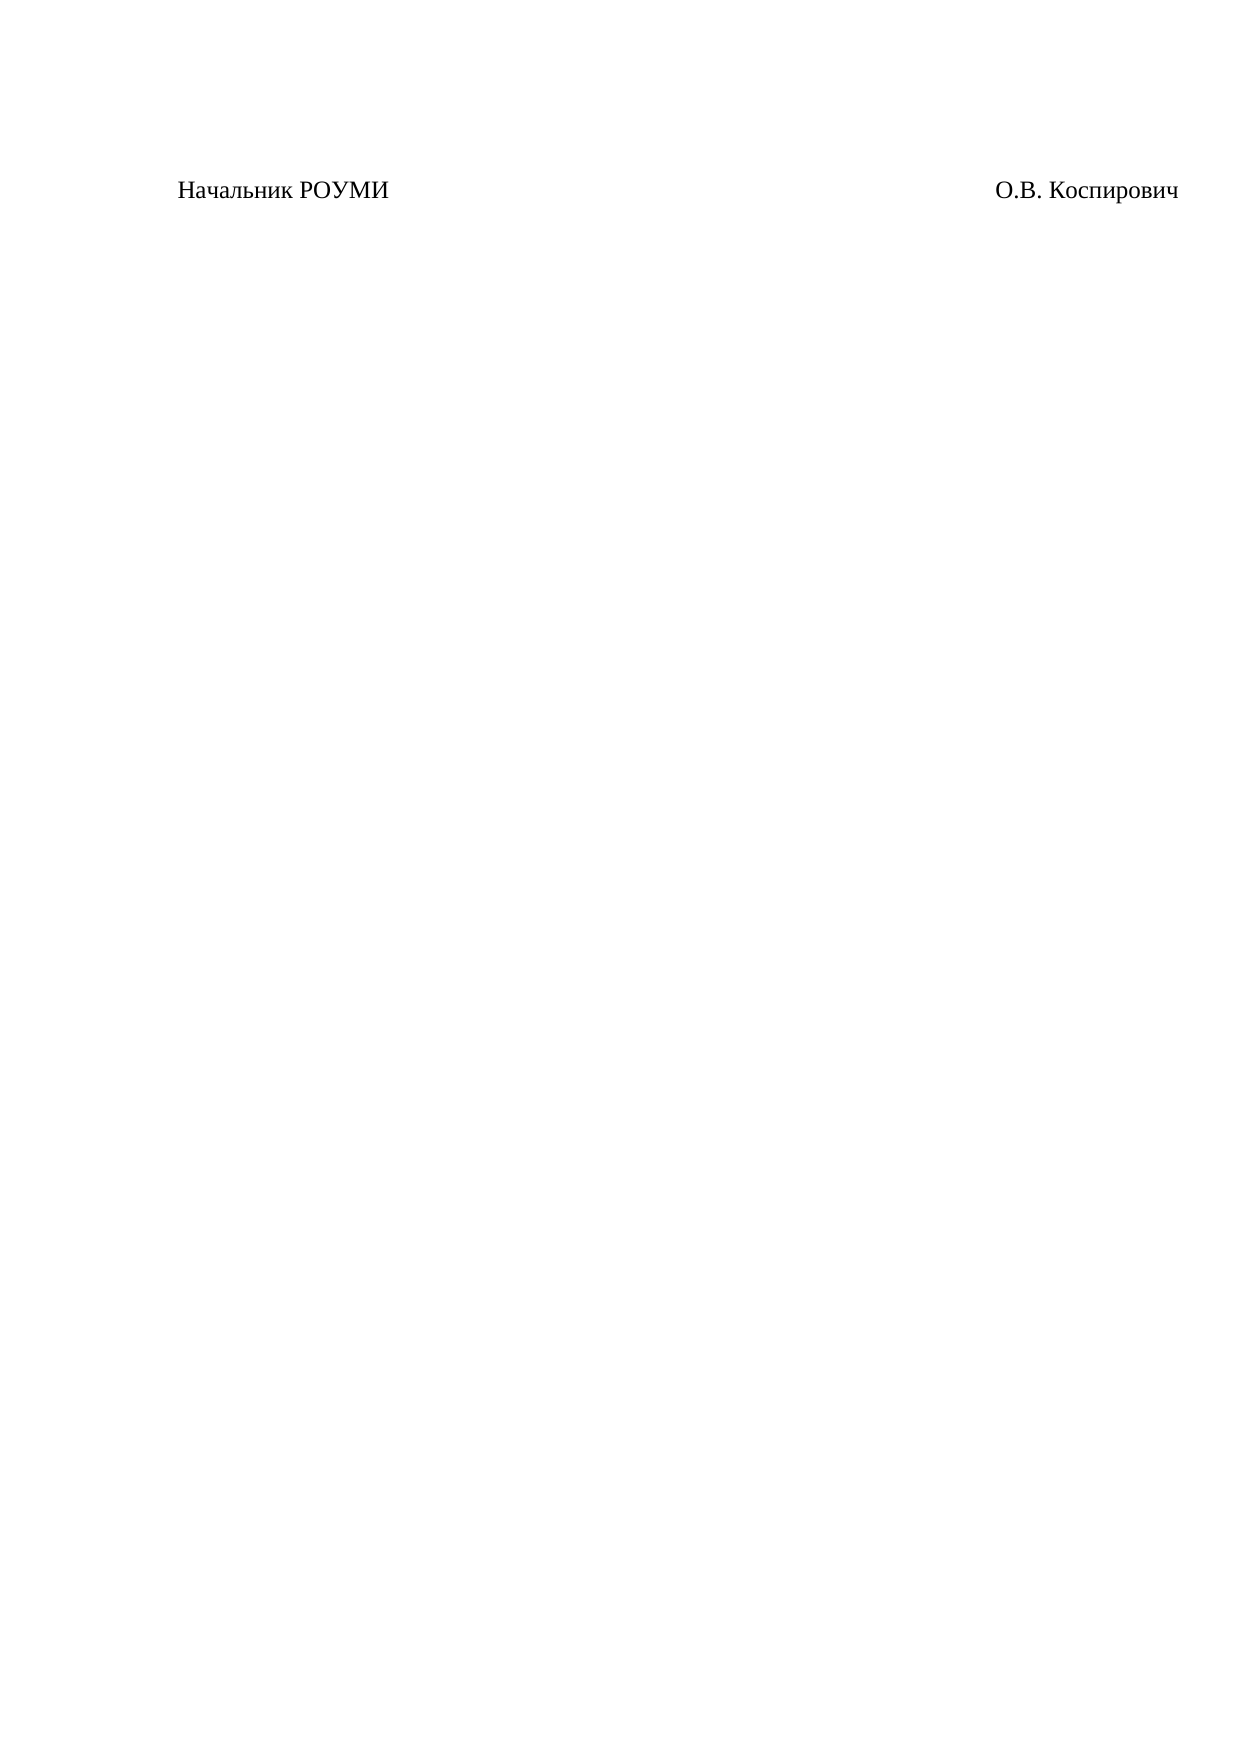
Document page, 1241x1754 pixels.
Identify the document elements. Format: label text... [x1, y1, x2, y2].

text Начальник РОУМИ О.В. Коспирович [177, 176, 1181, 204]
